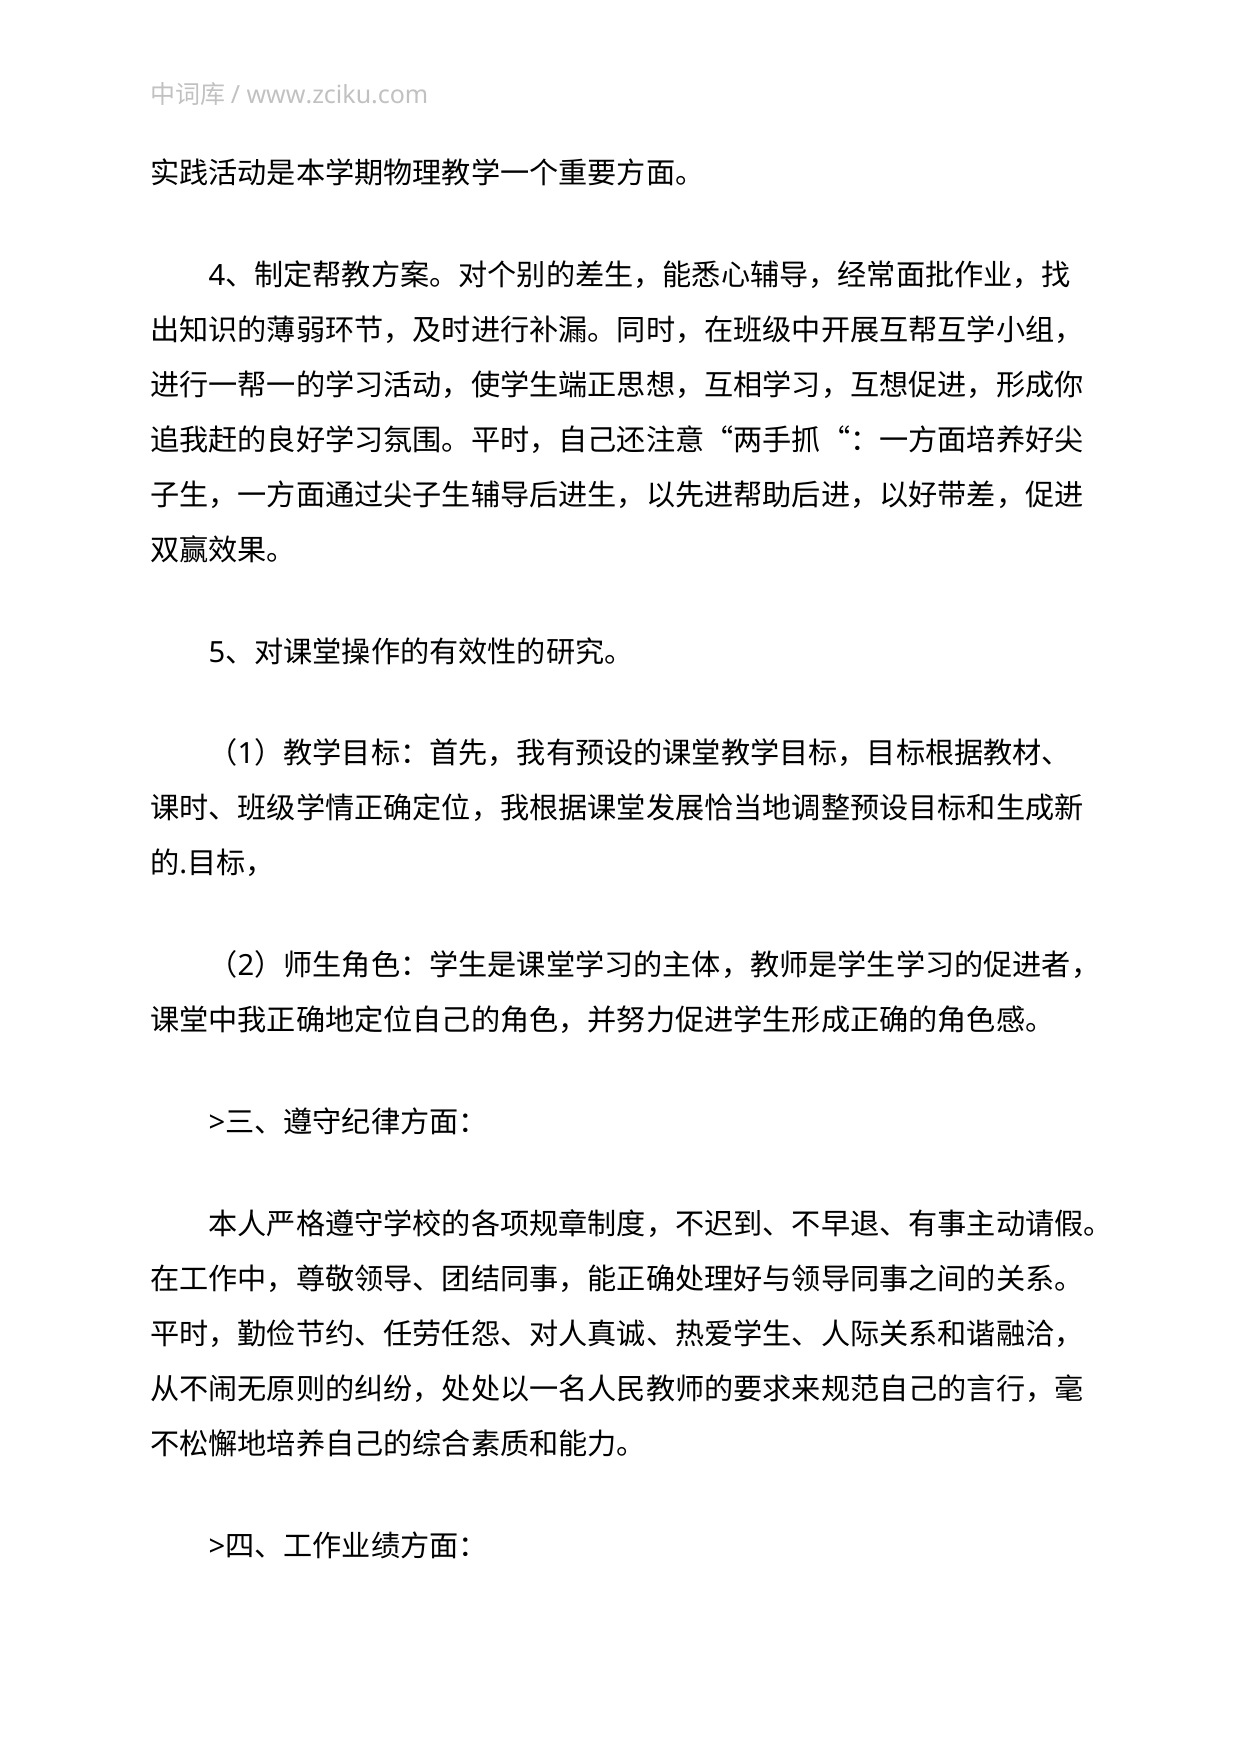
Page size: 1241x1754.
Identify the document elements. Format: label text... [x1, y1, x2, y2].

text （2）师生角色：学生是课堂学习的主体，教师是学生学习的促进者，课堂中我正确地定位自己的角色，并努力促进学生形成正确的角色感。 [150, 942, 1090, 1039]
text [150, 150, 1090, 192]
text 4、制定帮教方案。对个别的差生，能悉心辅导，经常面批作业，找出知识的薄弱环节，及时进行补漏。同时，在班级中开展互帮互学小组，进行一帮一的学习活动，使学生端正思想，互相学习，互想促进，形成你追我赶的良好学习氛围。平时，自己还注意“两手抓“：一方面培养好尖子生，一方面通过尖子生辅导后进生，以先进帮助后进，以好带差，促进双赢效果。 [150, 252, 1090, 569]
text （1）教学目标：首先，我有预设的课堂教学目标，目标根据教材、课时、班级学情正确定位，我根据课堂发展恰当地调整预设目标和生成新的.目标， [150, 730, 1090, 882]
text 5、对课堂操作的有效性的研究。 [150, 628, 1090, 671]
text >四、工作业绩方面： [150, 1522, 1090, 1564]
text >三、遵守纪律方面： [150, 1099, 1090, 1141]
text 本人严格遵守学校的各项规章制度，不迟到、不早退、有事主动请假。在工作中，尊敬领导、团结同事，能正确处理好与领导同事之间的关系。平时，勤俭节约、任劳任怨、对人真诚、热爱学生、人际关系和谐融洽，从不闹无原则的纠纷，处处以一名人民教师的要求来规范自己的言行，毫不松懈地培养自己的综合素质和能力。 [150, 1201, 1090, 1463]
